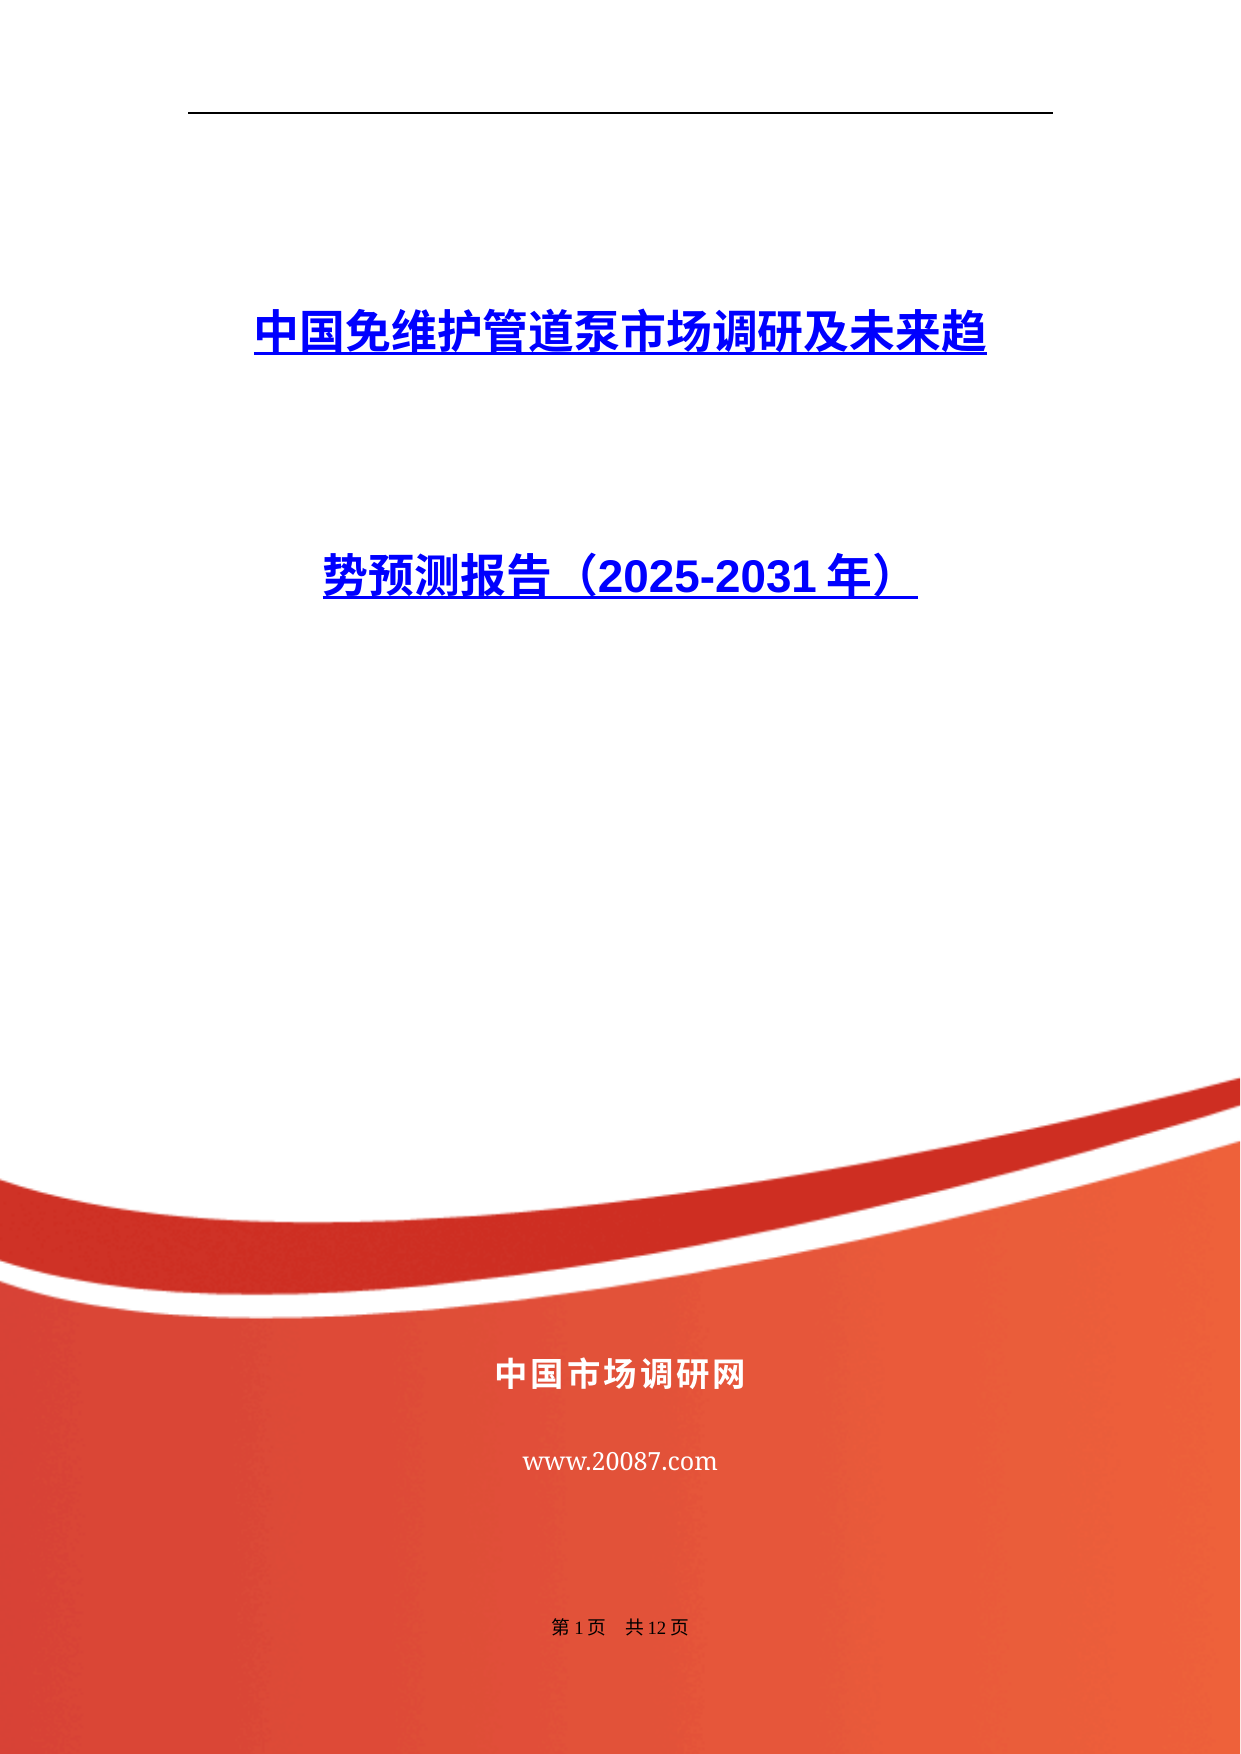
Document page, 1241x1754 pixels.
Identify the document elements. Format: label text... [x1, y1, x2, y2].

table_header 中国免维护管道泵市场调研及未来趋势预测报告（2025-2031年） [188, 207, 1053, 773]
text www.20087.com [187, 1428, 1053, 1493]
picture [0, 1006, 1241, 1754]
subtitle 中国市场调研网 [187, 1339, 1053, 1404]
